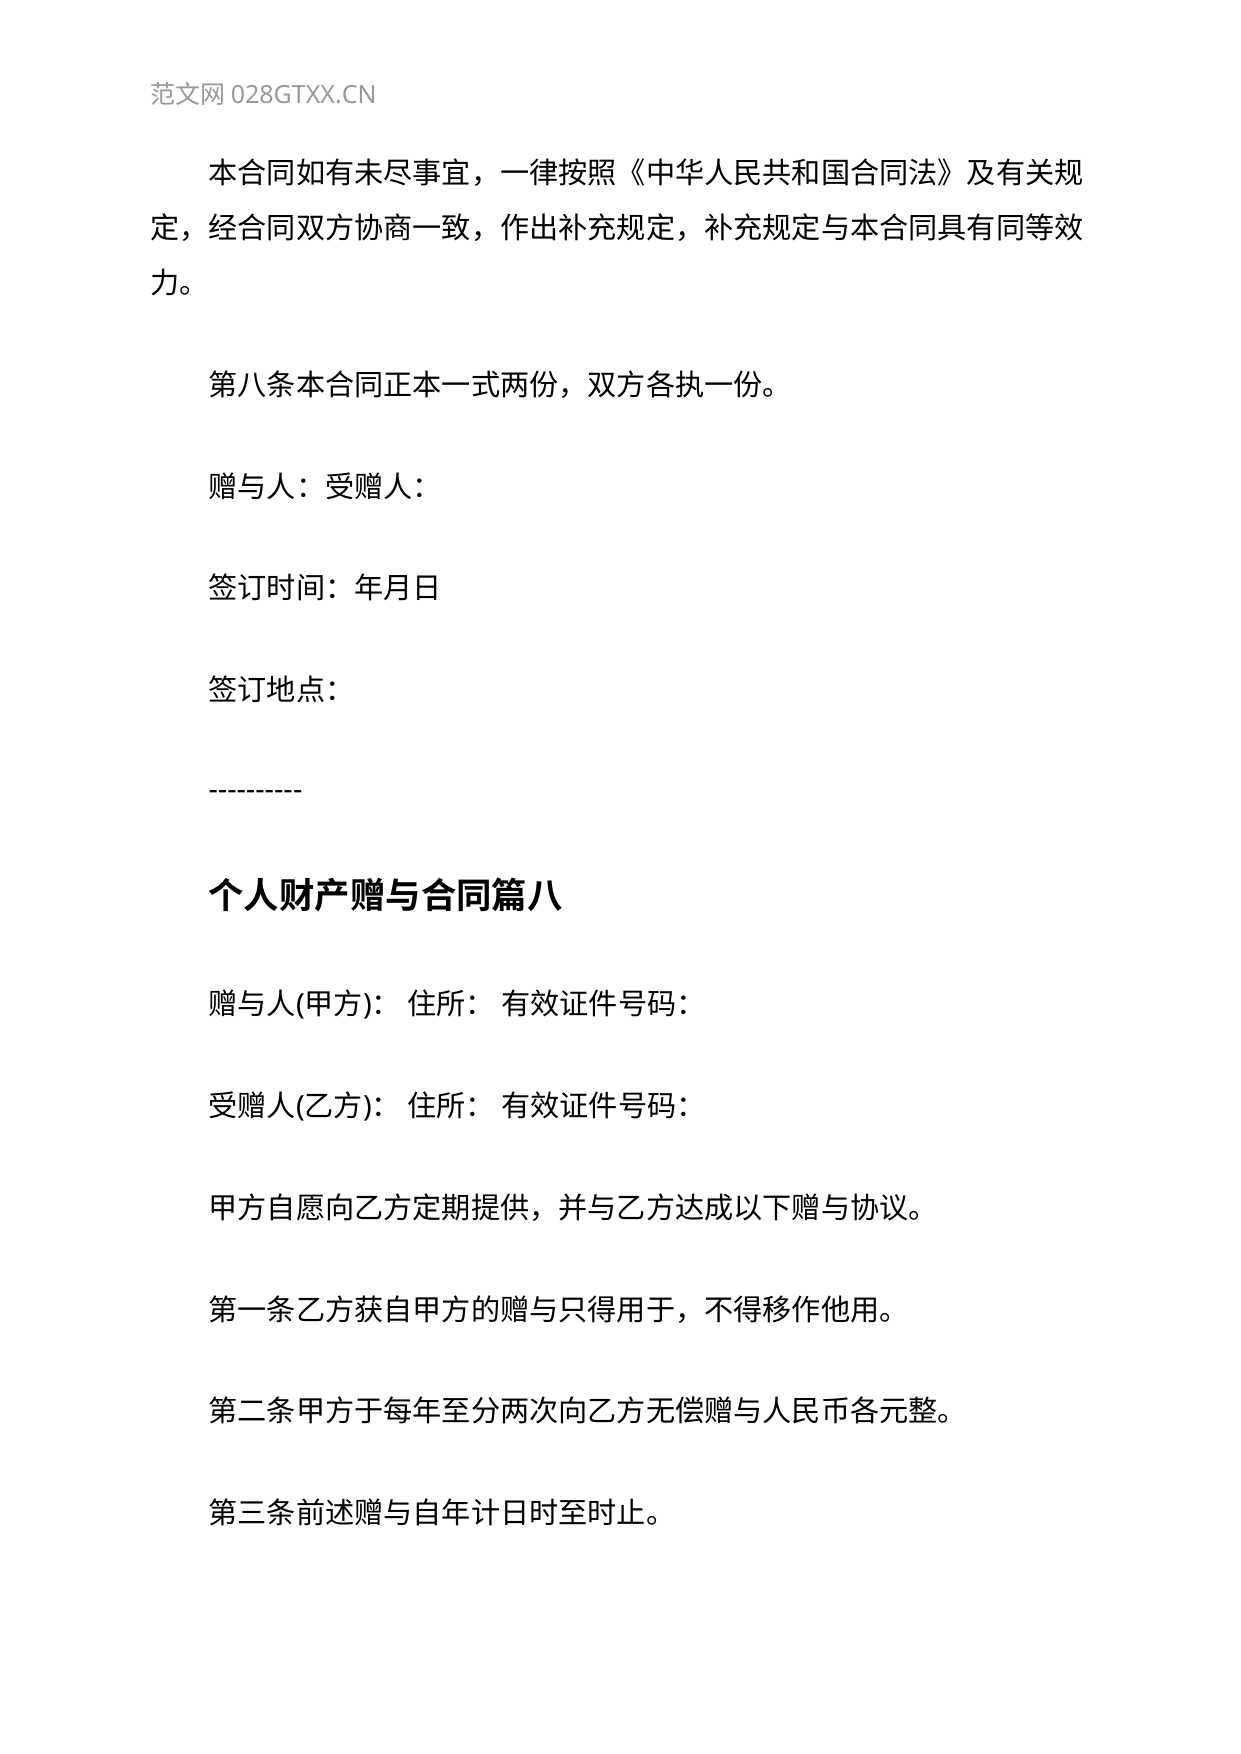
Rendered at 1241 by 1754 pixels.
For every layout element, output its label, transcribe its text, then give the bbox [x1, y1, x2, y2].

text 受赠人(乙方)： 住所： 有效证件号码： [150, 1082, 1090, 1125]
text 签订地点： [150, 667, 1090, 709]
text ---------- [150, 769, 1090, 808]
text 第二条甲方于每年至分两次向乙方无偿赠与人民币各元整。 [150, 1388, 1090, 1430]
text 第一条乙方获自甲方的赠与只得用于，不得移作他用。 [150, 1286, 1090, 1328]
text 个人财产赠与合同篇八 [150, 867, 1090, 918]
text 本合同如有未尽事宜，一律按照《中华人民共和国合同法》及有关规定，经合同双方协商一致，作出补充规定，补充规定与本合同具有同等效力。 [150, 150, 1090, 302]
text 赠与人(甲方)： 住所： 有效证件号码： [150, 981, 1090, 1023]
text 甲方自愿向乙方定期提供，并与乙方达成以下赠与协议。 [150, 1184, 1090, 1227]
text 签订时间：年月日 [150, 565, 1090, 607]
text 第八条本合同正本一式两份，双方各执一份。 [150, 362, 1090, 404]
text 赠与人：受赠人： [150, 463, 1090, 506]
text 第三条前述赠与自年计日时至时止。 [150, 1490, 1090, 1532]
